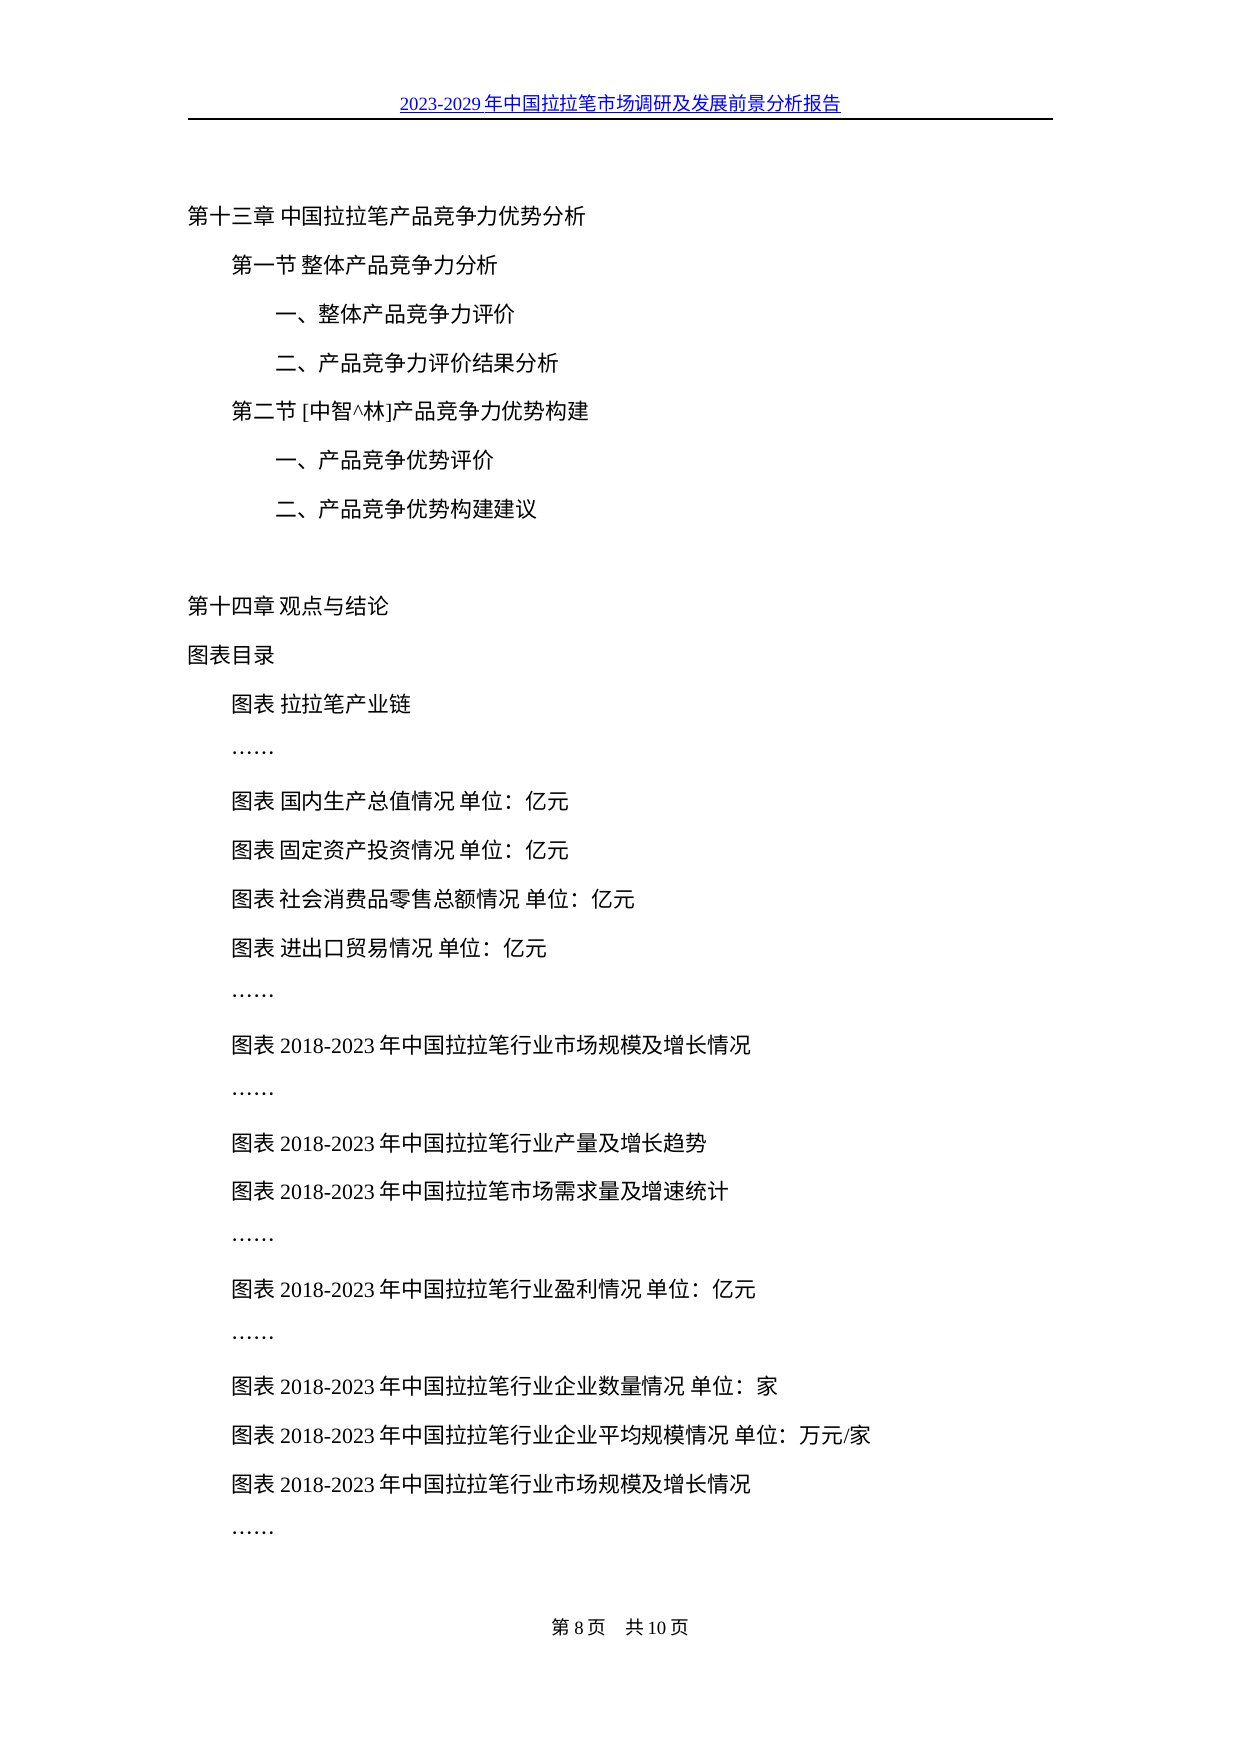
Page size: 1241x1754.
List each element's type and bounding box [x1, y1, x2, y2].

text [187, 150, 1053, 1548]
